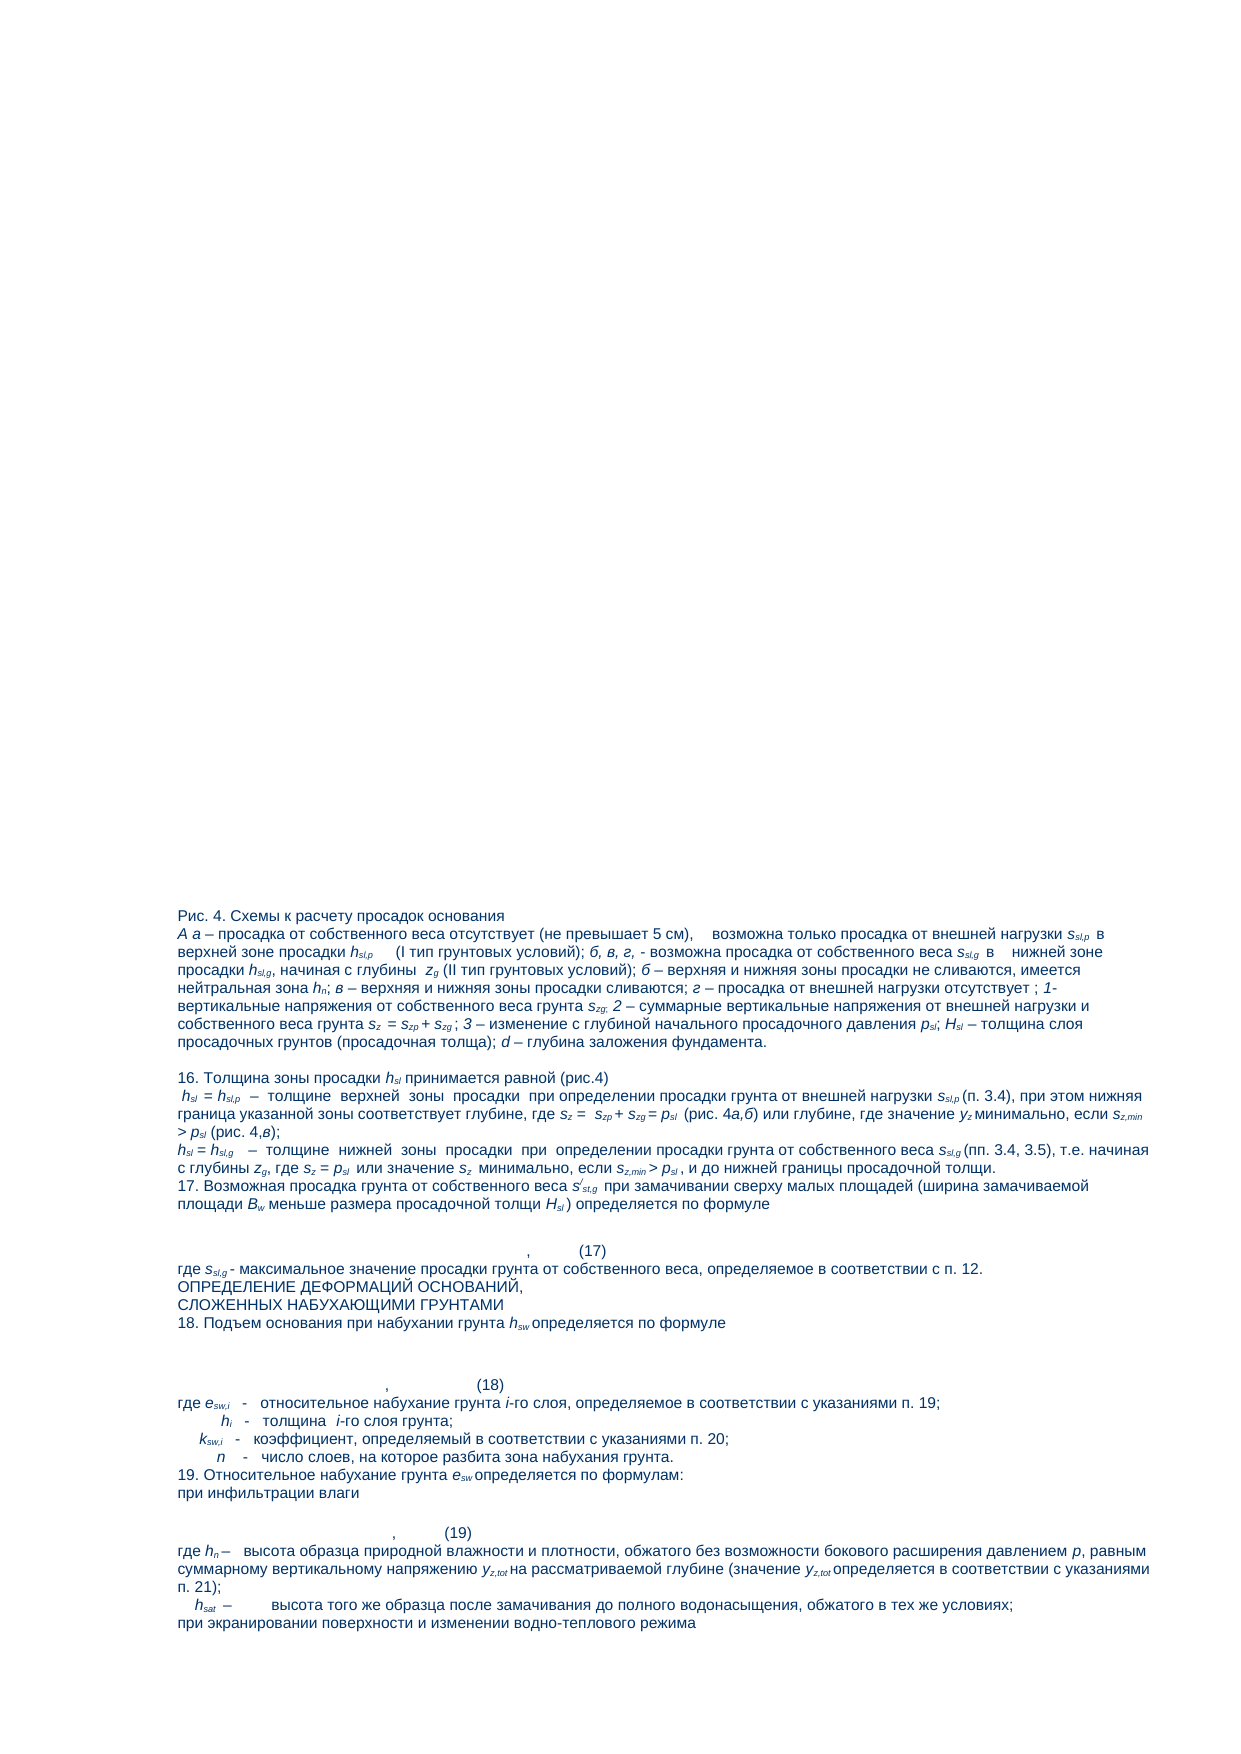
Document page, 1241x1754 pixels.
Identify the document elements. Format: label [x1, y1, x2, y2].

text [177, 118, 1152, 1632]
